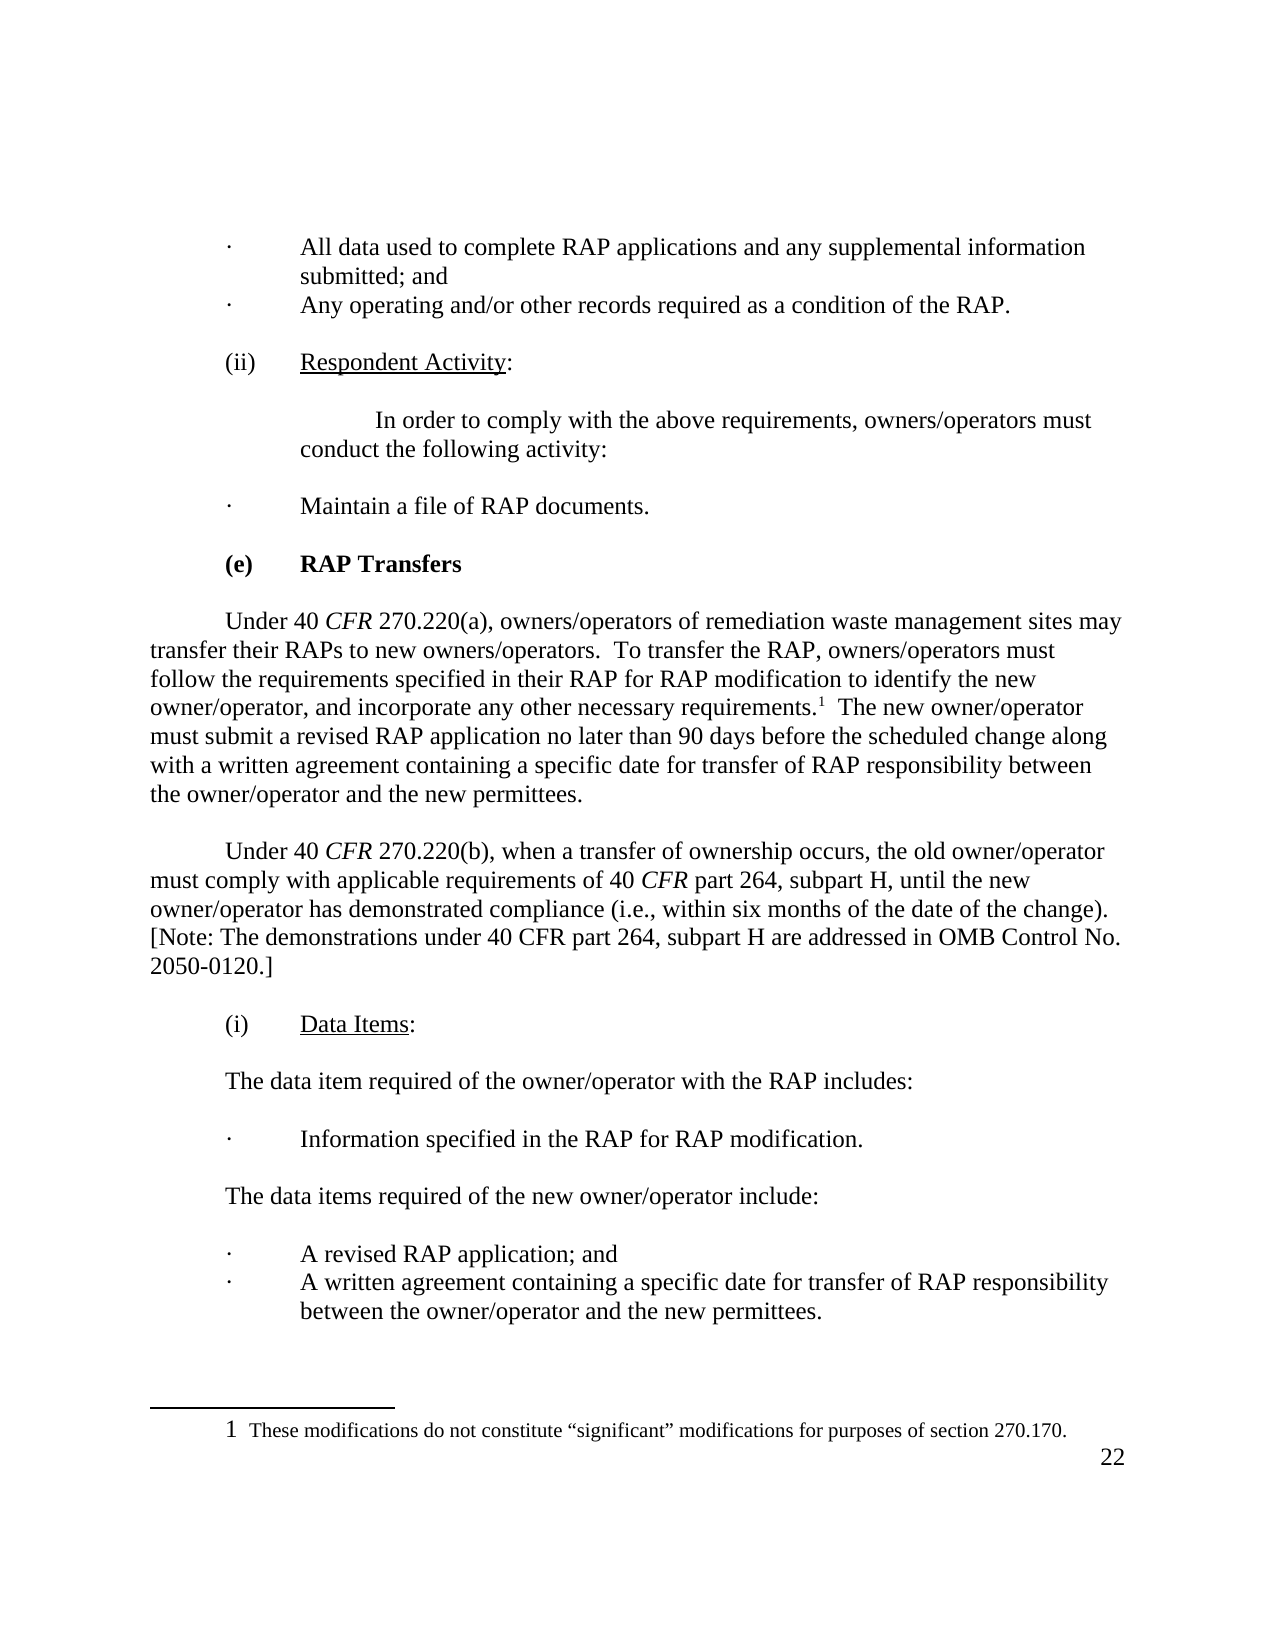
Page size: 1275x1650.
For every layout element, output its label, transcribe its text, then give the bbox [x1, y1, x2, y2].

list Any operating and/or other records required as a condition of the RAP. [225, 290, 1125, 319]
list A revised RAP application; and [225, 1239, 1125, 1267]
text The data items required of the new owner/operator include: [150, 1181, 1125, 1210]
text Under 40 CFR 270.220(a), owners/operators of remediation waste management sites may transfer their RAPs to new owners/operators. To transfer the RAP, owners/operators must follow the requirements specified in their RAP for RAP modification to identify the new owner/operator, and incorporate any other necessary requirements. The new owner/operator must submit a revised RAP application no later than 90 days before the scheduled change along with a written agreement containing a specific date for transfer of RAP responsibility between the owner/operator and the new permittees. [150, 606, 1125, 807]
text (e) RAP Transfers [225, 549, 1125, 577]
text Under 40 CFR 270.220(b), when a transfer of ownership occurs, the old owner/operator must comply with applicable requirements of 40 CFR part 264, subpart H, until the new owner/operator has demonstrated compliance (i.e., within six months of the date of the change). [Note: The demonstrations under 40 CFR part 264, subpart H are addressed in OMB Control No. 2050-0120.] [150, 836, 1125, 980]
list Information specified in the RAP for RAP modification. [225, 1124, 1125, 1152]
text The data item required of the owner/operator with the RAP includes: [150, 1066, 1125, 1095]
text (ii) Respondent Activity: [225, 347, 1125, 376]
list All data used to complete RAP applications and any supplemental information submitted; and [225, 232, 1125, 290]
text (i) Data Items: [225, 1009, 1125, 1037]
text In order to comply with the above requirements, owners/operators must conduct the following activity: [300, 405, 1125, 462]
list A written agreement containing a specific date for transfer of RAP responsibility between the owner/operator and the new permittees. [225, 1267, 1125, 1325]
list Maintain a file of RAP documents. [225, 491, 1125, 520]
